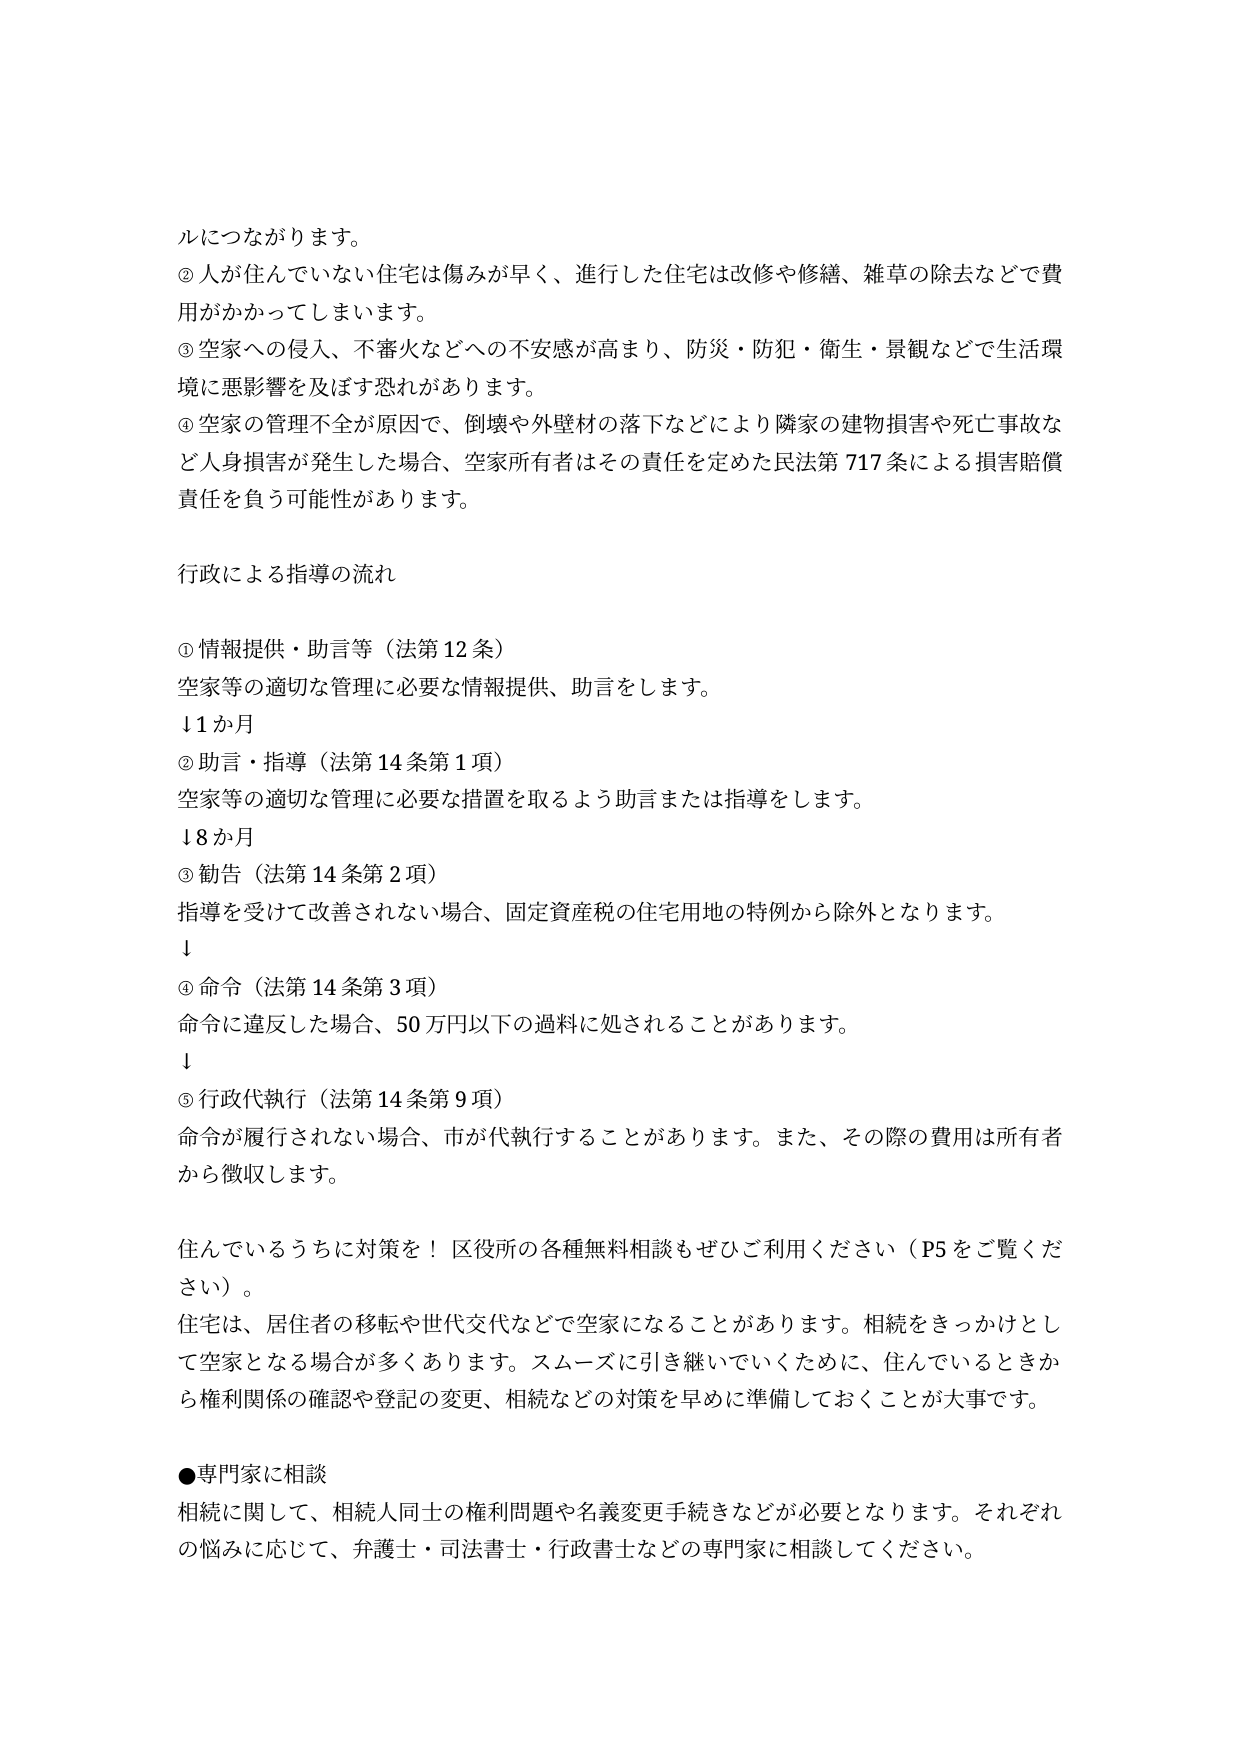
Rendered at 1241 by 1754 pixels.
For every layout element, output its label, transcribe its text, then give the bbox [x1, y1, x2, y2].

text 住んでいるうちに対策を！ 区役所の各種無料相談もぜひご利用ください（P5をご覧ください）。 [177, 1229, 1063, 1304]
text 指導を受けて改善されない場合、固定資産税の住宅用地の特例から除外となります。 [177, 892, 1063, 929]
text ①情報提供・助言等（法第12条） [177, 629, 1063, 667]
text 空家等の適切な管理に必要な措置を取るよう助言または指導をします。 [177, 779, 1063, 817]
text 相続に関して、相続人同士の権利問題や名義変更手続きなどが必要となります。それぞれの悩みに応じて、弁護士・司法書士・行政書士などの専門家に相談してください。 [177, 1492, 1063, 1567]
text ③勧告（法第14条第2項） [177, 854, 1063, 892]
text ⑤行政代執行（法第14条第9項） [177, 1079, 1063, 1117]
text 命令に違反した場合、50万円以下の過料に処されることがあります。 [177, 1004, 1063, 1042]
text ②助言・指導（法第14条第1項） [177, 742, 1063, 779]
text ②人が住んでいない住宅は傷みが早く、進行した住宅は改修や修繕、雑草の除去などで費用がかかってしまいます。 [177, 254, 1063, 329]
text ↓1か月 [177, 704, 1063, 742]
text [177, 217, 1063, 254]
text ↓ [177, 1042, 1063, 1079]
text ④空家の管理不全が原因で、倒壊や外壁材の落下などにより隣家の建物損害や死亡事故など人身損害が発生した場合、空家所有者はその責任を定めた民法第717条による損害賠償責任を負う可能性があります。 [177, 404, 1063, 517]
text 行政による指導の流れ [177, 554, 1063, 592]
text 命令が履行されない場合、市が代執行することがあります。また、その際の費用は所有者から徴収します。 [177, 1117, 1063, 1192]
text ③空家への侵入、不審火などへの不安感が高まり、防災・防犯・衛生・景観などで生活環境に悪影響を及ぼす恐れがあります。 [177, 329, 1063, 404]
text 住宅は、居住者の移転や世代交代などで空家になることがあります。相続をきっかけとして空家となる場合が多くあります。スムーズに引き継いでいくために、住んでいるときから権利関係の確認や登記の変更、相続などの対策を早めに準備しておくことが大事です。 [177, 1304, 1063, 1417]
text ④命令（法第14条第3項） [177, 967, 1063, 1004]
text 空家等の適切な管理に必要な情報提供、助言をします。 [177, 667, 1063, 704]
text ●専門家に相談 [177, 1454, 1063, 1492]
text ↓ [177, 929, 1063, 967]
text ↓8か月 [177, 817, 1063, 854]
